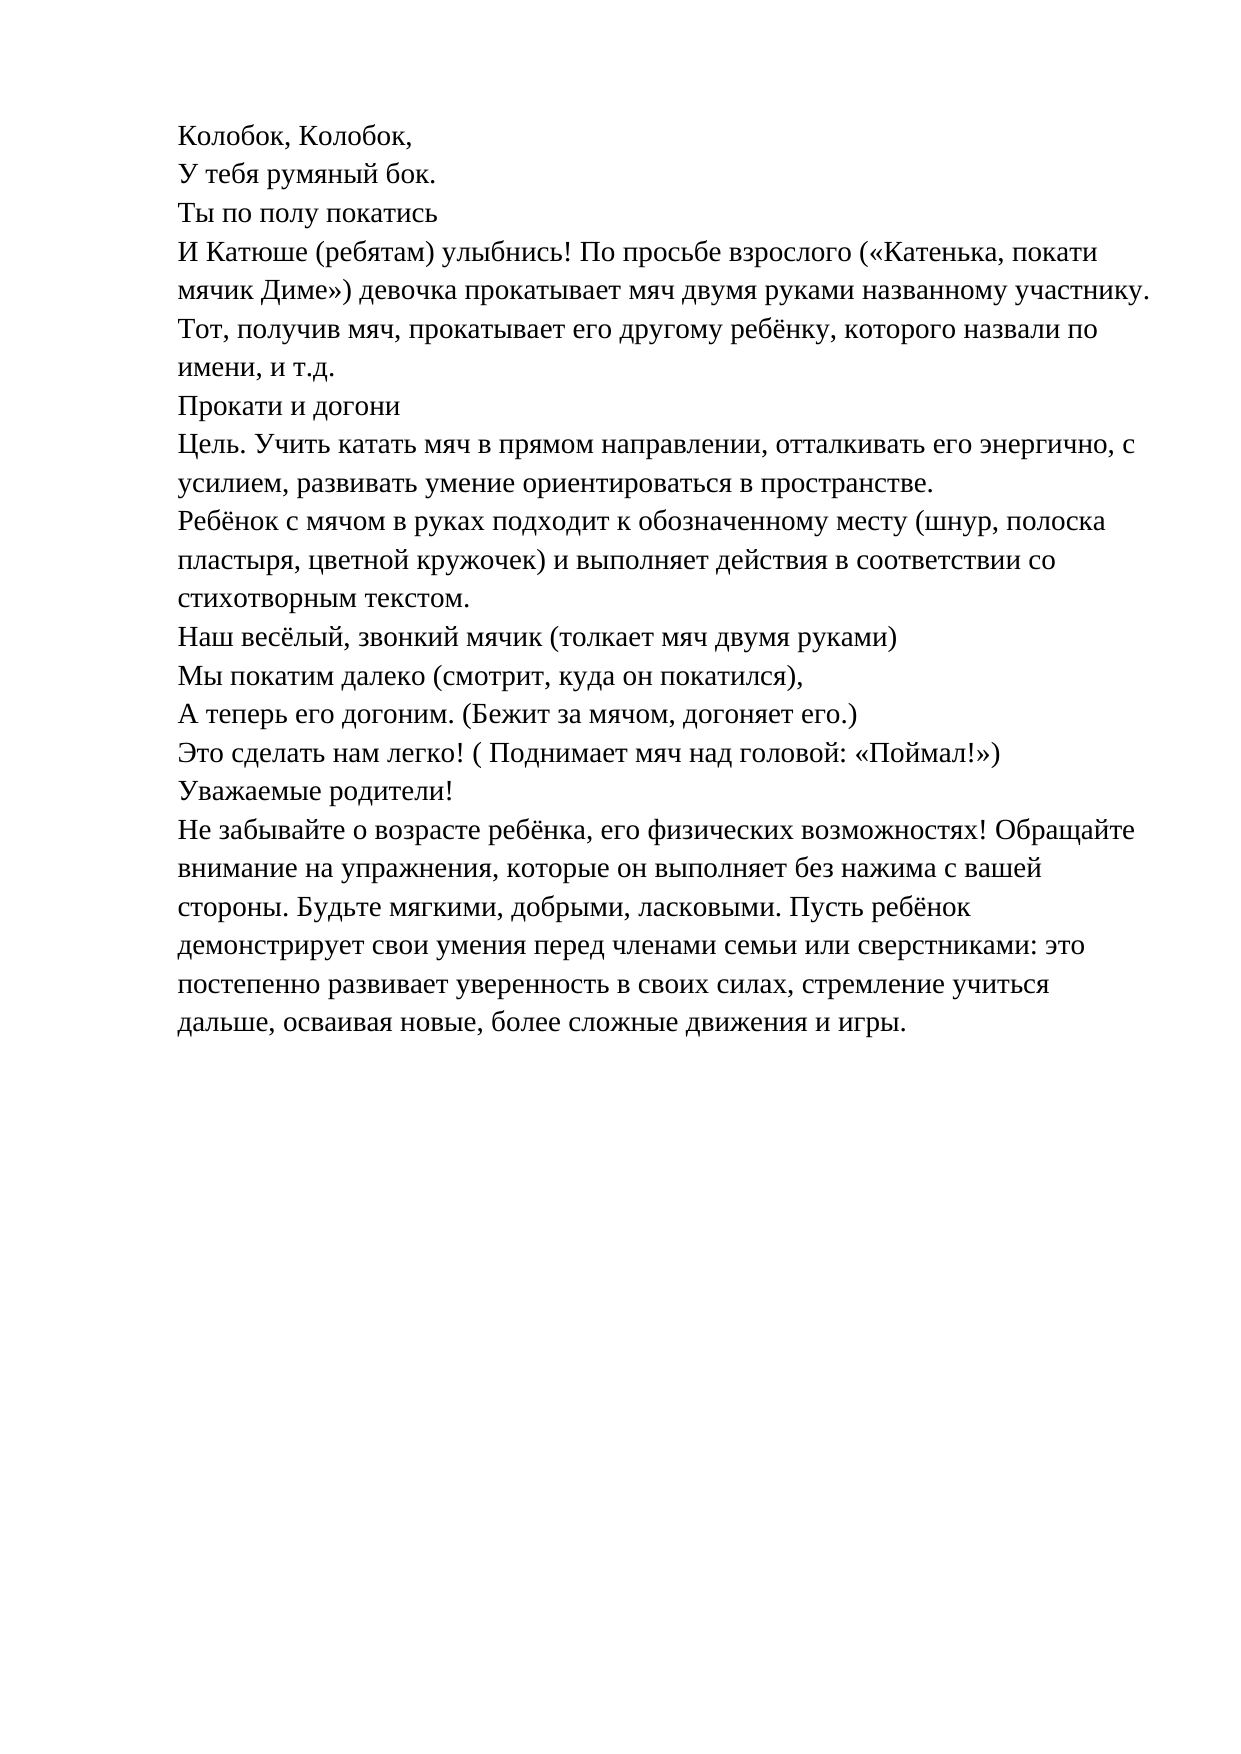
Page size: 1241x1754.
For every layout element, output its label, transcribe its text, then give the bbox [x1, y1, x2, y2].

text Не забывайте о возрасте ребёнка, его физических возможностях! Обращайте внимание на упражнения, которые он выполняет без нажима с вашей стороны. Будьте мягкими, добрыми, ласковыми. Пусть ребёнок демонстрирует свои умения перед членами семьи или сверстниками: это постепенно развивает уверенность в своих силах, стремление учиться дальше, осваивая новые, более сложные движения и игры. [177, 812, 1152, 1038]
text Ты по полу покатись [177, 195, 1152, 229]
text И Катюше (ребятам) улыбнись! По просьбе взрослого («Катенька, покати мячик Диме») девочка прокатывает мяч двумя руками названному участнику. Тот, получив мяч, прокатывает его другому ребёнку, которого назвали по имени, и т.д. [177, 234, 1152, 383]
text Уважаемые родители! [177, 773, 1152, 807]
text У тебя румяный бок. [177, 157, 1152, 190]
text Ребёнок с мячом в руках подходит к обозначенному месту (шнур, полоска пластыря, цветной кружочек) и выполняет действия в соответствии со стихотворным текстом. [177, 503, 1152, 614]
text Прокати и догони [177, 388, 1152, 421]
text Цель. Учить катать мяч в прямом направлении, отталкивать его энергично, с усилием, развивать умение ориентироваться в пространстве. [177, 426, 1152, 498]
text Это сделать нам легко! ( Поднимает мяч над головой: «Поймал!») [177, 735, 1152, 768]
text А теперь его догоним. (Бежит за мячом, догоняет его.) [177, 696, 1152, 730]
text Мы покатим далеко (смотрит, куда он покатился), [177, 658, 1152, 691]
text Колобок, Колобок, [177, 118, 1152, 152]
text Наш весёлый, звонкий мячик (толкает мяч двумя руками) [177, 619, 1152, 653]
